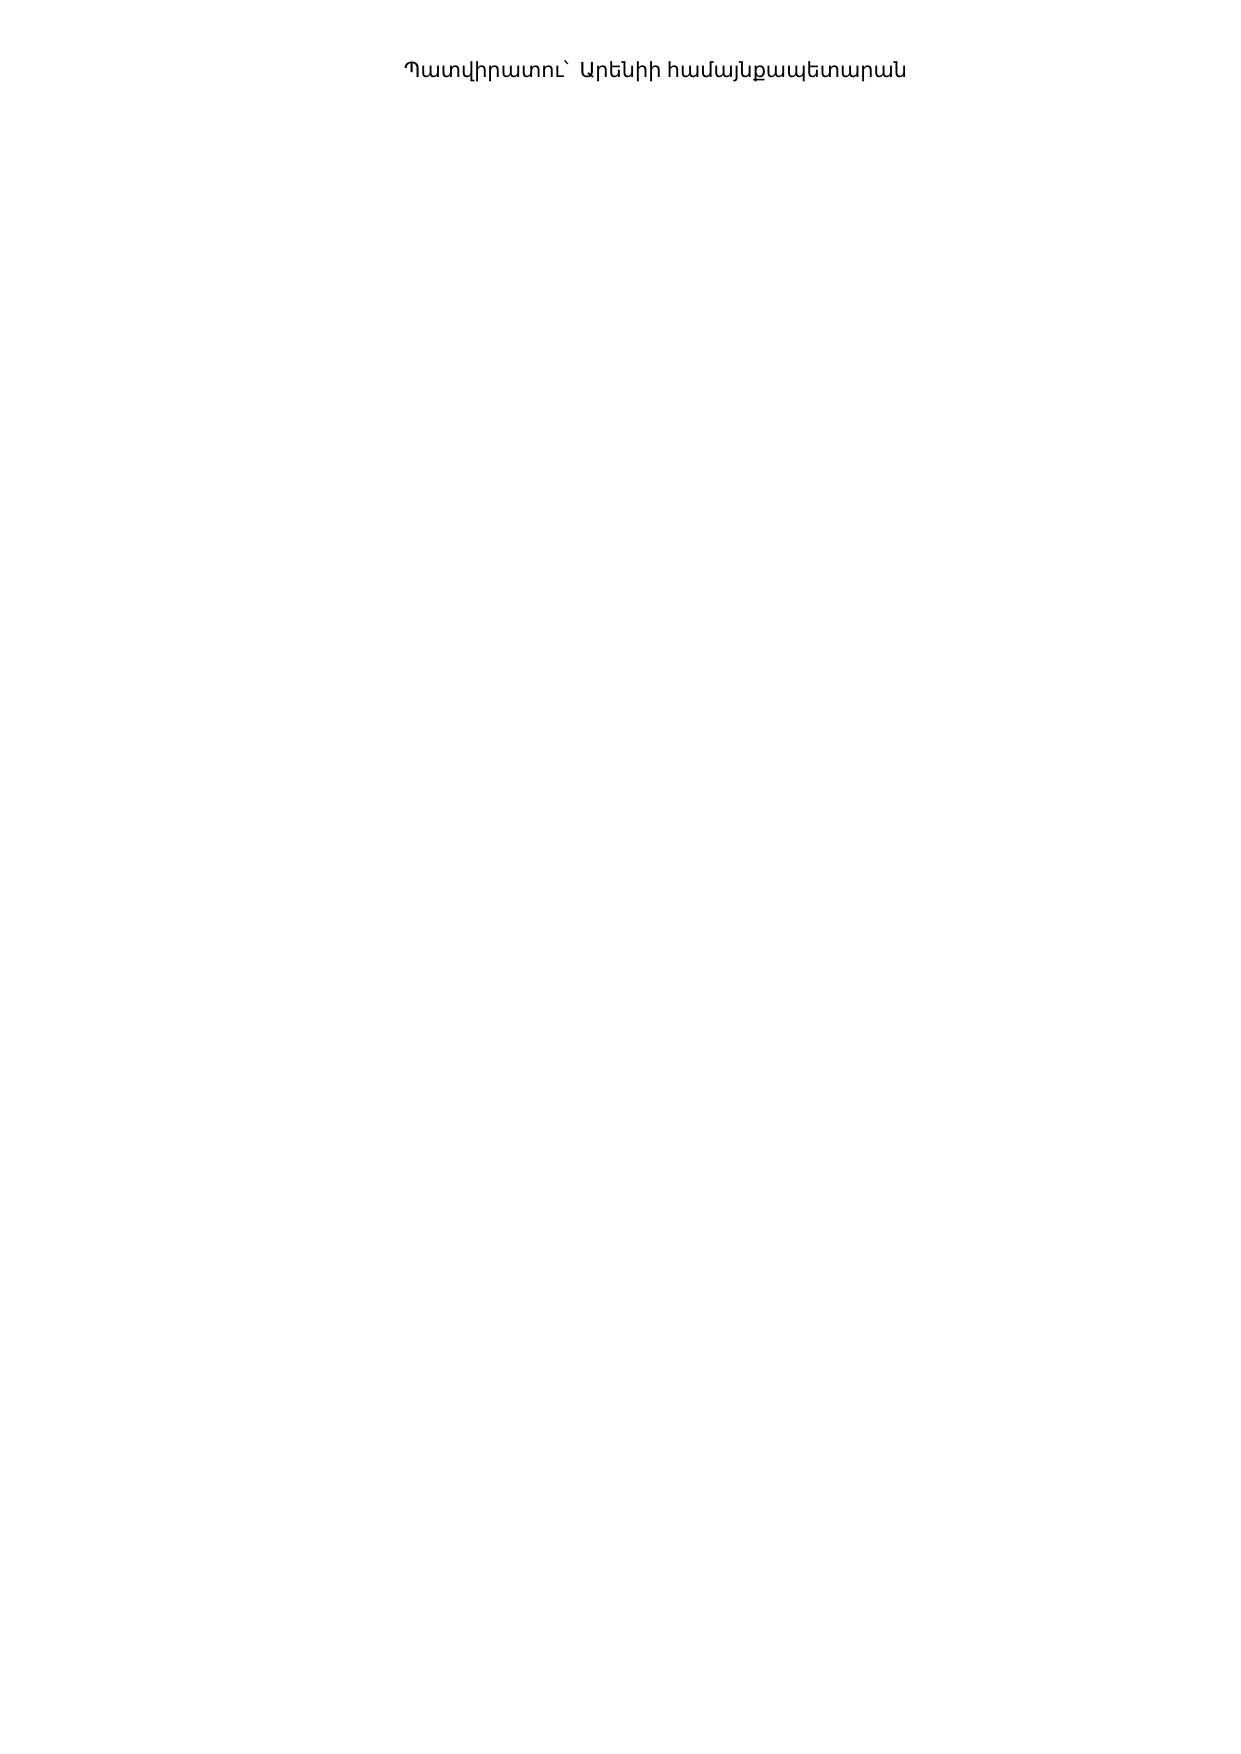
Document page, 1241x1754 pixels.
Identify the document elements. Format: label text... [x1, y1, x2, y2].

text Պատվիրատու՝ Արենիի համայնքապետարան [69, 56, 1167, 84]
